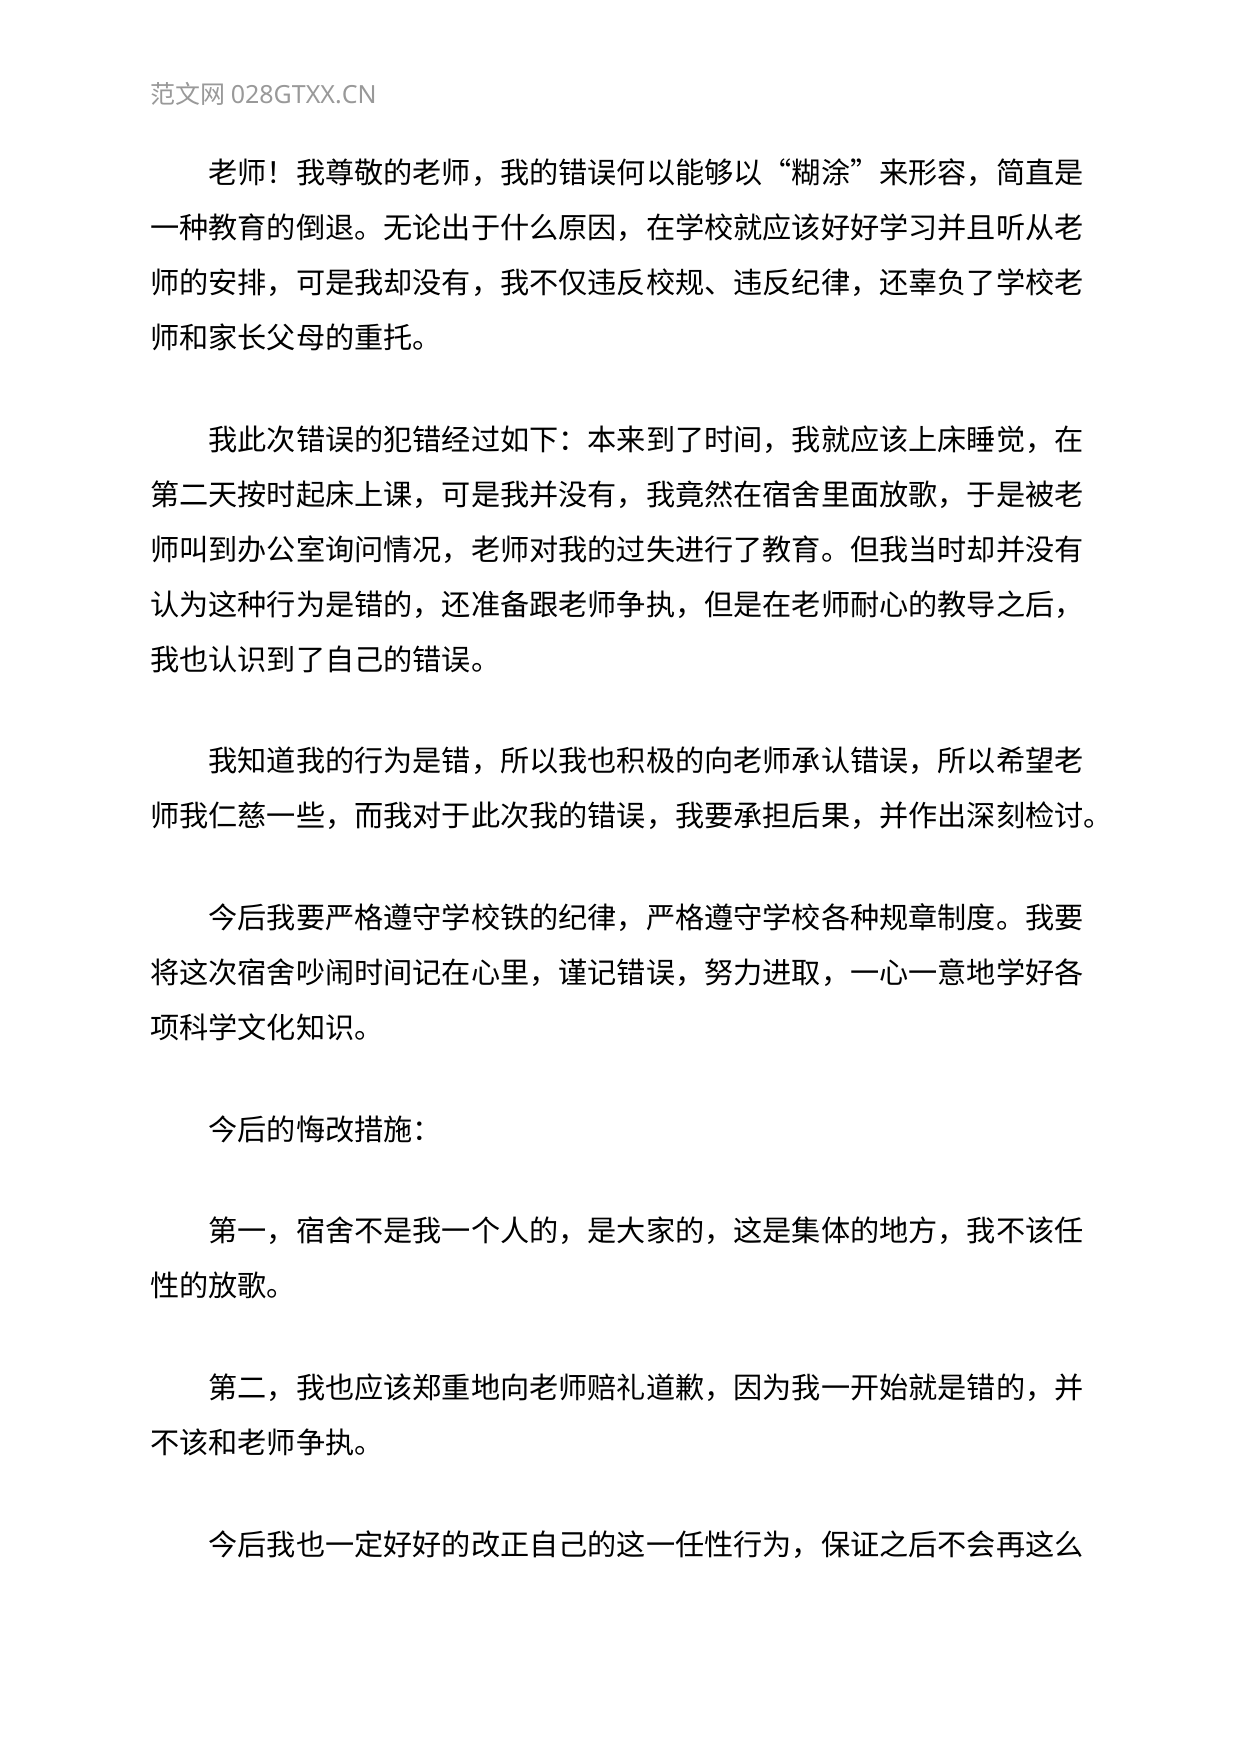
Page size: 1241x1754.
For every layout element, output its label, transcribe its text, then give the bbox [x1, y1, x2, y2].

text 我知道我的行为是错，所以我也积极的向老师承认错误，所以希望老师我仁慈一些，而我对于此次我的错误，我要承担后果，并作出深刻检讨。 [150, 738, 1090, 835]
text 第一，宿舍不是我一个人的，是大家的，这是集体的地方，我不该任性的放歌。 [150, 1208, 1090, 1305]
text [150, 1521, 1090, 1563]
text 我此次错误的犯错经过如下：本来到了时间，我就应该上床睡觉，在第二天按时起床上课，可是我并没有，我竟然在宿舍里面放歌，于是被老师叫到办公室询问情况，老师对我的过失进行了教育。但我当时却并没有认为这种行为是错的，还准备跟老师争执，但是在老师耐心的教导之后，我也认识到了自己的错误。 [150, 416, 1090, 678]
text 第二，我也应该郑重地向老师赔礼道歉，因为我一开始就是错的，并不该和老师争执。 [150, 1364, 1090, 1462]
text 老师！我尊敬的老师，我的错误何以能够以“糊涂”来形容，简直是一种教育的倒退。无论出于什么原因，在学校就应该好好学习并且听从老师的安排，可是我却没有，我不仅违反校规、违反纪律，还辜负了学校老师和家长父母的重托。 [150, 150, 1090, 357]
text 今后的悔改措施： [150, 1106, 1090, 1148]
text 今后我要严格遵守学校铁的纪律，严格遵守学校各种规章制度。我要将这次宿舍吵闹时间记在心里，谨记错误，努力进取，一心一意地学好各项科学文化知识。 [150, 894, 1090, 1047]
